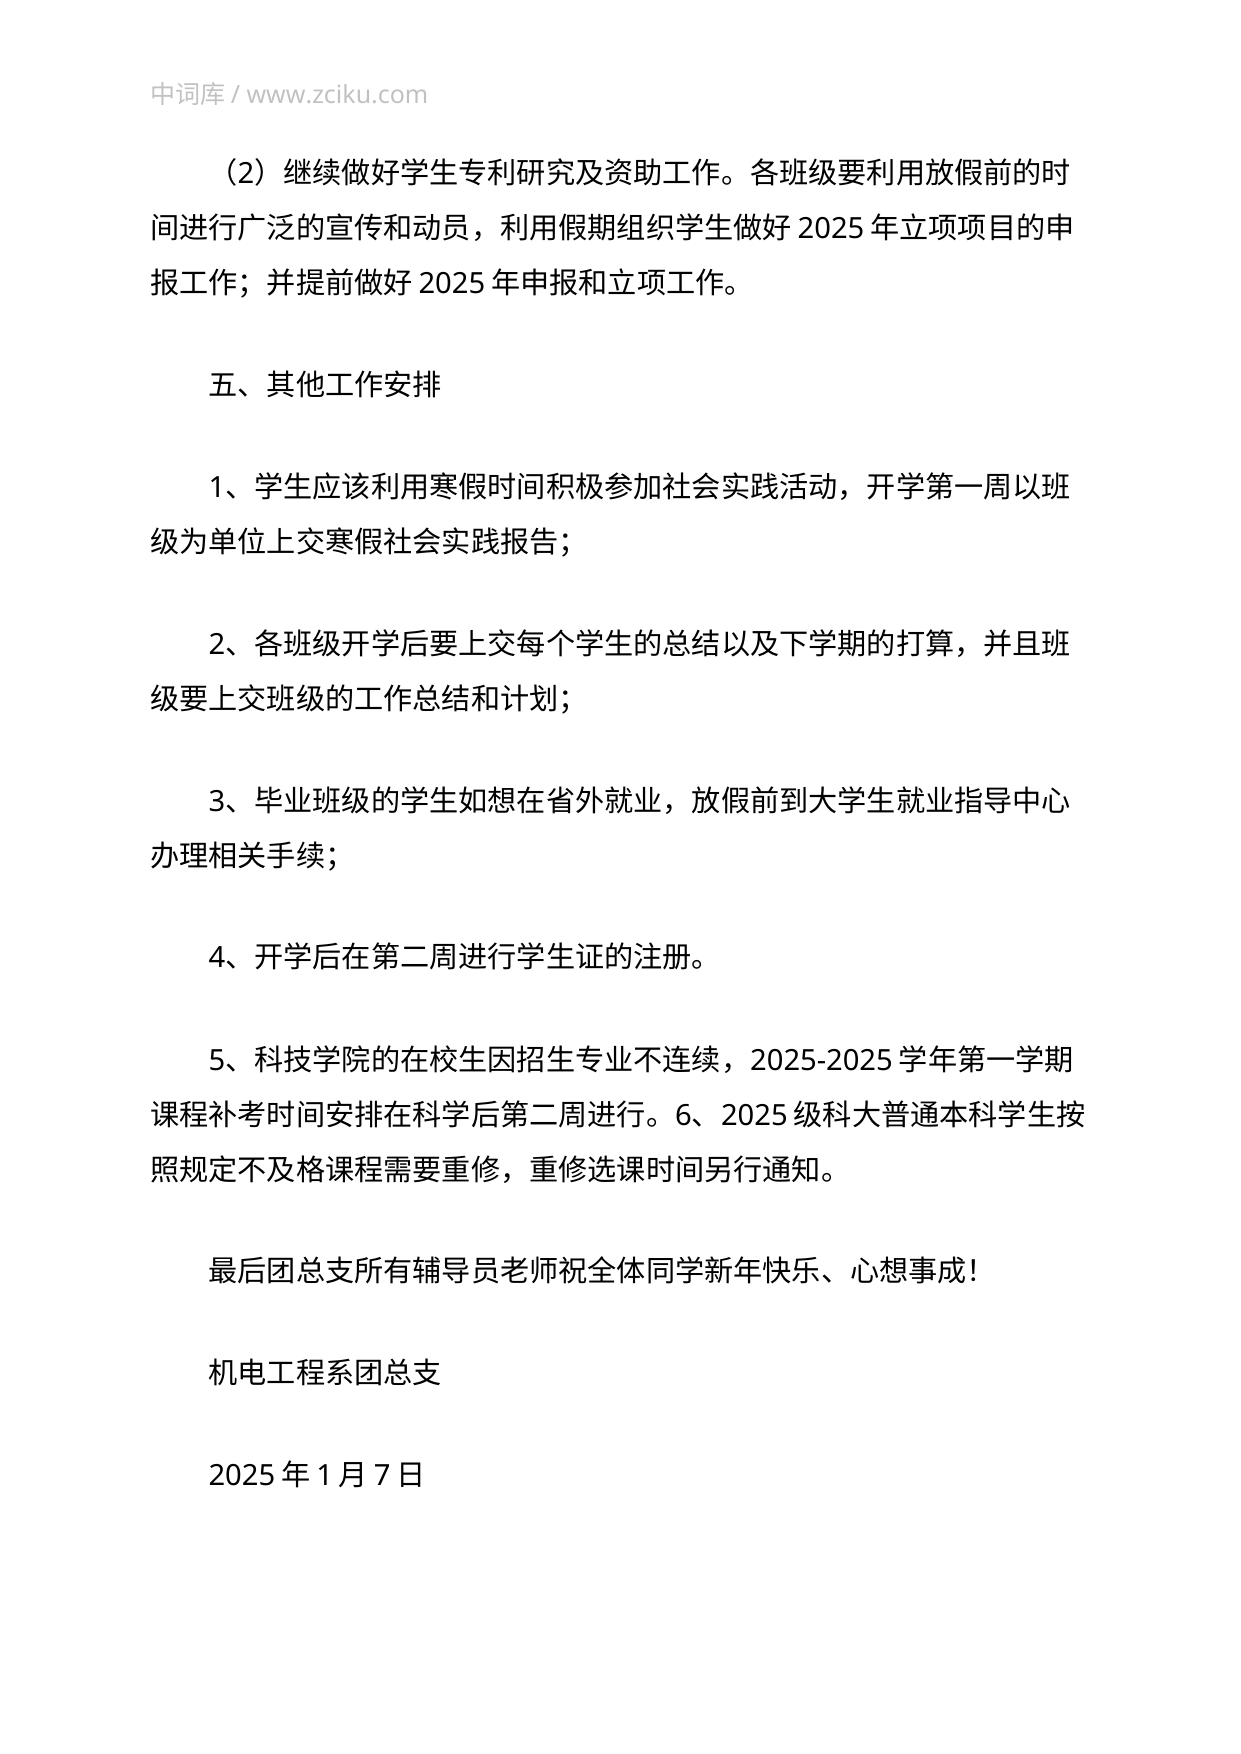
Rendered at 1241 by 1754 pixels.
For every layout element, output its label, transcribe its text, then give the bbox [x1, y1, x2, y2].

text 2、各班级开学后要上交每个学生的总结以及下学期的打算，并且班级要上交班级的工作总结和计划； [150, 621, 1090, 718]
text 五、其他工作安排 [150, 362, 1090, 404]
text 3、毕业班级的学生如想在省外就业，放假前到大学生就业指导中心办理相关手续； [150, 777, 1090, 874]
text 最后团总支所有辅导员老师祝全体同学新年快乐、心想事成！ [150, 1248, 1090, 1290]
text 机电工程系团总支 [150, 1349, 1090, 1392]
text 1、学生应该利用寒假时间积极参加社会实践活动，开学第一周以班级为单位上交寒假社会实践报告； [150, 464, 1090, 561]
text 5、科技学院的在校生因招生专业不连续，2025-2025学年第一学期课程补考时间安排在科学后第二周进行。6、2025级科大普通本科学生按照规定不及格课程需要重修，重修选课时间另行通知。 [150, 1036, 1090, 1188]
text 4、开学后在第二周进行学生证的注册。 [150, 934, 1090, 976]
text （2）继续做好学生专利研究及资助工作。各班级要利用放假前的时间进行广泛的宣传和动员，利用假期组织学生做好2025年立项项目的申报工作；并提前做好2025年申报和立项工作。 [150, 150, 1090, 302]
text 2025年1月7日 [150, 1451, 1090, 1494]
